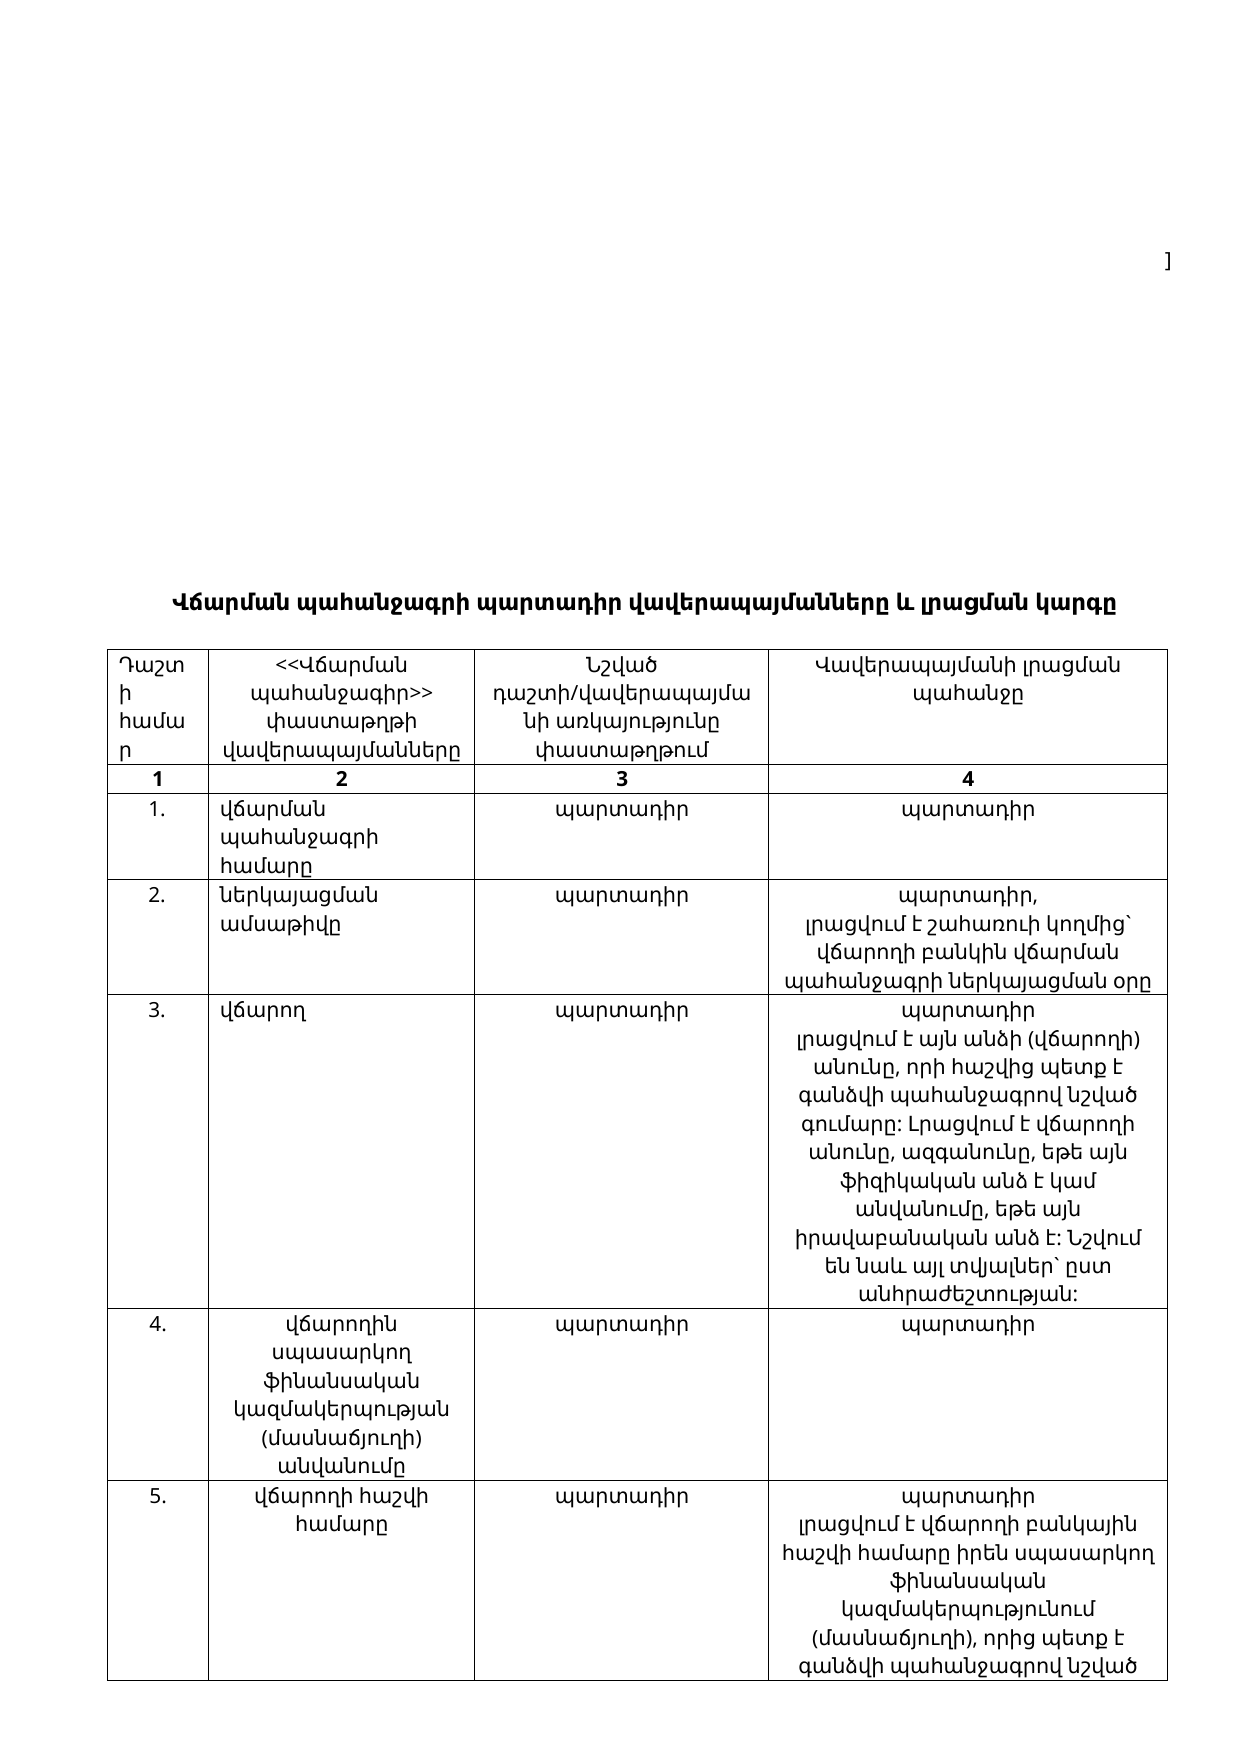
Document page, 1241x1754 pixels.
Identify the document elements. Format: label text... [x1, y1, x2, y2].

table_cell 1 [108, 765, 208, 793]
table_header Դաշտի համար [108, 650, 208, 763]
table_cell պարտադիր [475, 794, 768, 879]
table_cell վճարող [209, 995, 474, 1308]
table_cell պարտադիր [475, 1481, 768, 1680]
table_cell ներկայացման ամսաթիվը [209, 880, 474, 994]
table_cell պարտադիր [769, 794, 1167, 879]
table_header <<Վճարման պահանջագիր>> փաստաթղթի վավերապայմանները [209, 650, 474, 763]
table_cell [769, 1481, 1167, 1680]
table_cell պարտադիր [475, 995, 768, 1308]
text Վճարման պահանջագրի պարտադիր վավերապայմանները և լրացման կարգը [118, 586, 1171, 617]
text ] [118, 245, 1171, 274]
table_header Վավերապայմանի լրացման պահանջը [769, 650, 1167, 763]
table_cell վճարման պահանջագրի համարը [209, 794, 474, 879]
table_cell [209, 1481, 474, 1680]
table_cell պարտադիր [475, 880, 768, 994]
table_cell [108, 880, 208, 994]
table_header Նշված դաշտի/վավերապայմանի առկայությունը փաստաթղթում [475, 650, 768, 763]
table_cell 2 [209, 765, 474, 793]
table_cell պարտադիր [769, 1309, 1167, 1480]
table_cell 4 [769, 765, 1167, 793]
table_cell [108, 794, 208, 879]
table_cell վճարողին սպասարկող ֆինանսական կազմակերպության (մասնաճյուղի) անվանումը [209, 1309, 474, 1480]
table_cell [108, 995, 208, 1308]
table_cell պարտադիր [475, 1309, 768, 1480]
table_cell 5. [108, 1481, 208, 1680]
table_cell 4. [108, 1309, 208, 1480]
table_cell պարտադիր լրացվում է այն անձի (վճարողի) անունը, որի հաշվից պետք է գանձվի պահանջագրով նշված գումարը: Լրացվում է վճարողի անունը, ազգանունը, եթե այն ֆիզիկական անձ է կամ անվանումը, եթե այն իրավաբանական անձ է: Նշվում են նաև այլ տվյալներ` ըստ անհրաժեշտության: [769, 995, 1167, 1308]
table_cell պարտադիր, լրացվում է շահառուի կողմից` վճարողի բանկին վճարման պահանջագրի ներկայացման օրը [769, 880, 1167, 994]
table_cell 3 [475, 765, 768, 793]
